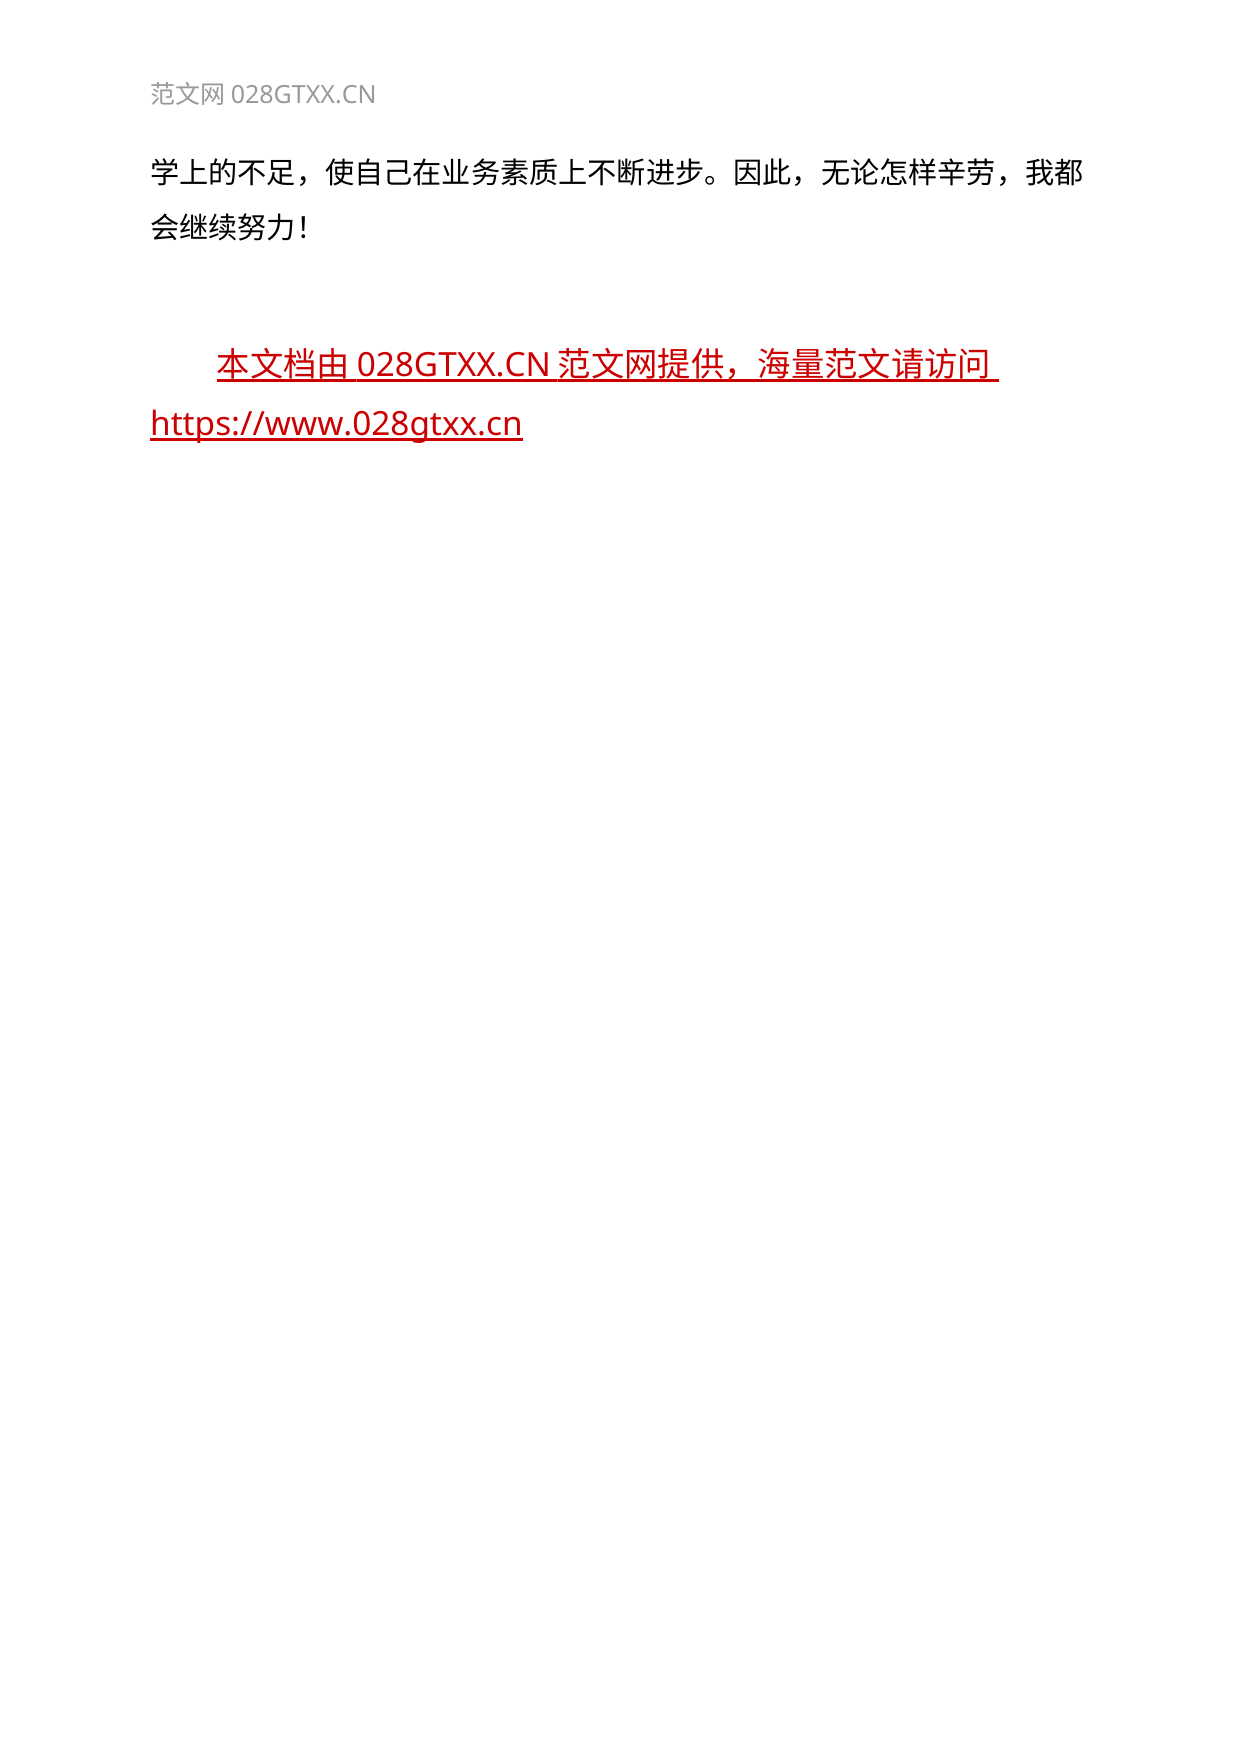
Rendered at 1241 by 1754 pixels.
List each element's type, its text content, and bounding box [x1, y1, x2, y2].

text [150, 150, 1090, 247]
text 本文档由028GTXX.CN范文网提供，海量范文请访问 https://www.028gtxx.cn [150, 338, 1090, 445]
